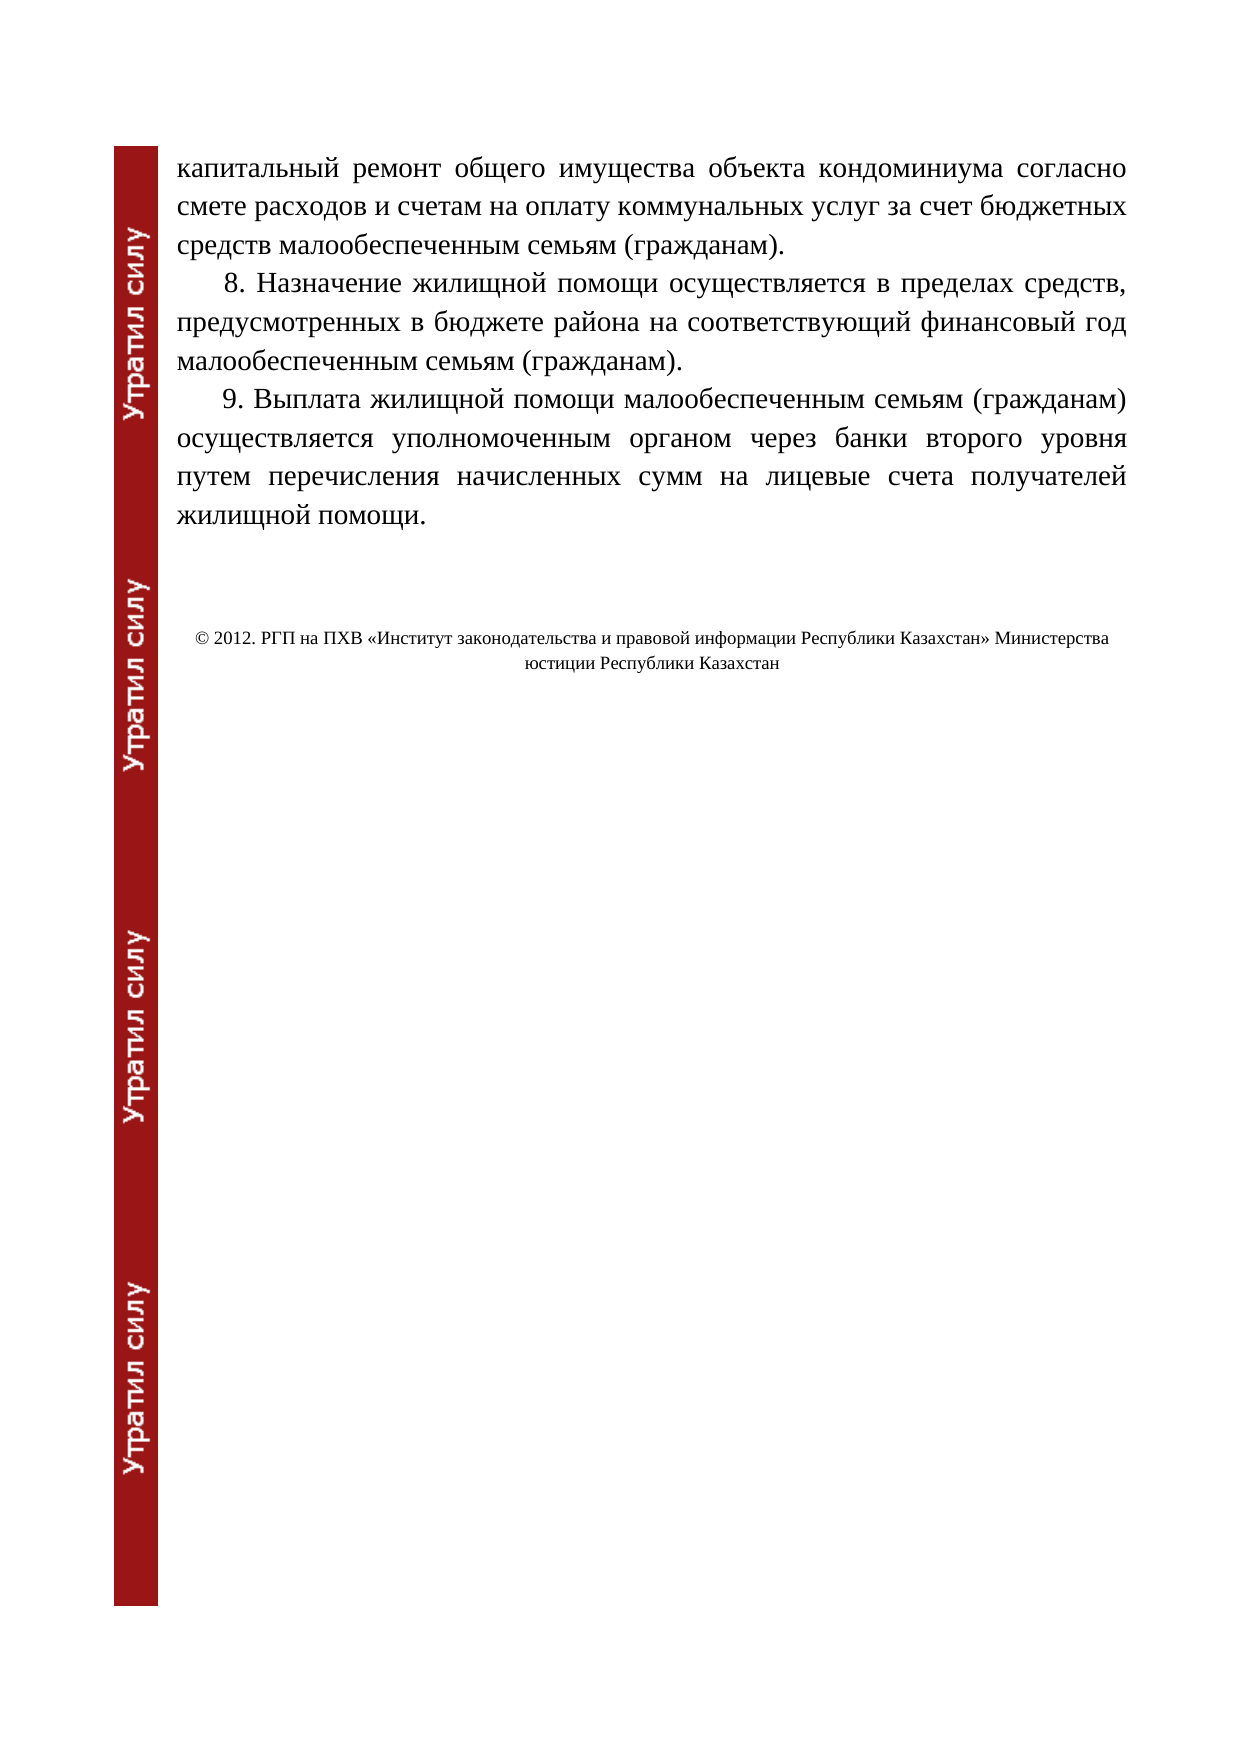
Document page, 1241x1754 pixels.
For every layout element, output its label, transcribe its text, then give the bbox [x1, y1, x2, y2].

text 8. Назначение жилищной помощи осуществляется в пределах средств, предусмотренных в бюджете района на соответствующий финансовый год малообеспеченным семьям (гражданам). [112, 266, 1128, 376]
picture [114, 530, 158, 627]
text 9. Выплата жилищной помощи малообеспеченным семьям (гражданам) осуществляется уполномоченным органом через банки второго уровня путем перечисления начисленных сумм на лицевые счета получателей жилищной помощи. [112, 381, 1128, 530]
picture [114, 146, 158, 150]
text © 2012. РГП на ПХВ «Институт законодательства и правовой информации Республики Казахстан» Министерства юстиции Республики Казахстан [112, 627, 1128, 673]
picture [114, 376, 158, 381]
picture [114, 673, 158, 1606]
picture [114, 261, 158, 266]
